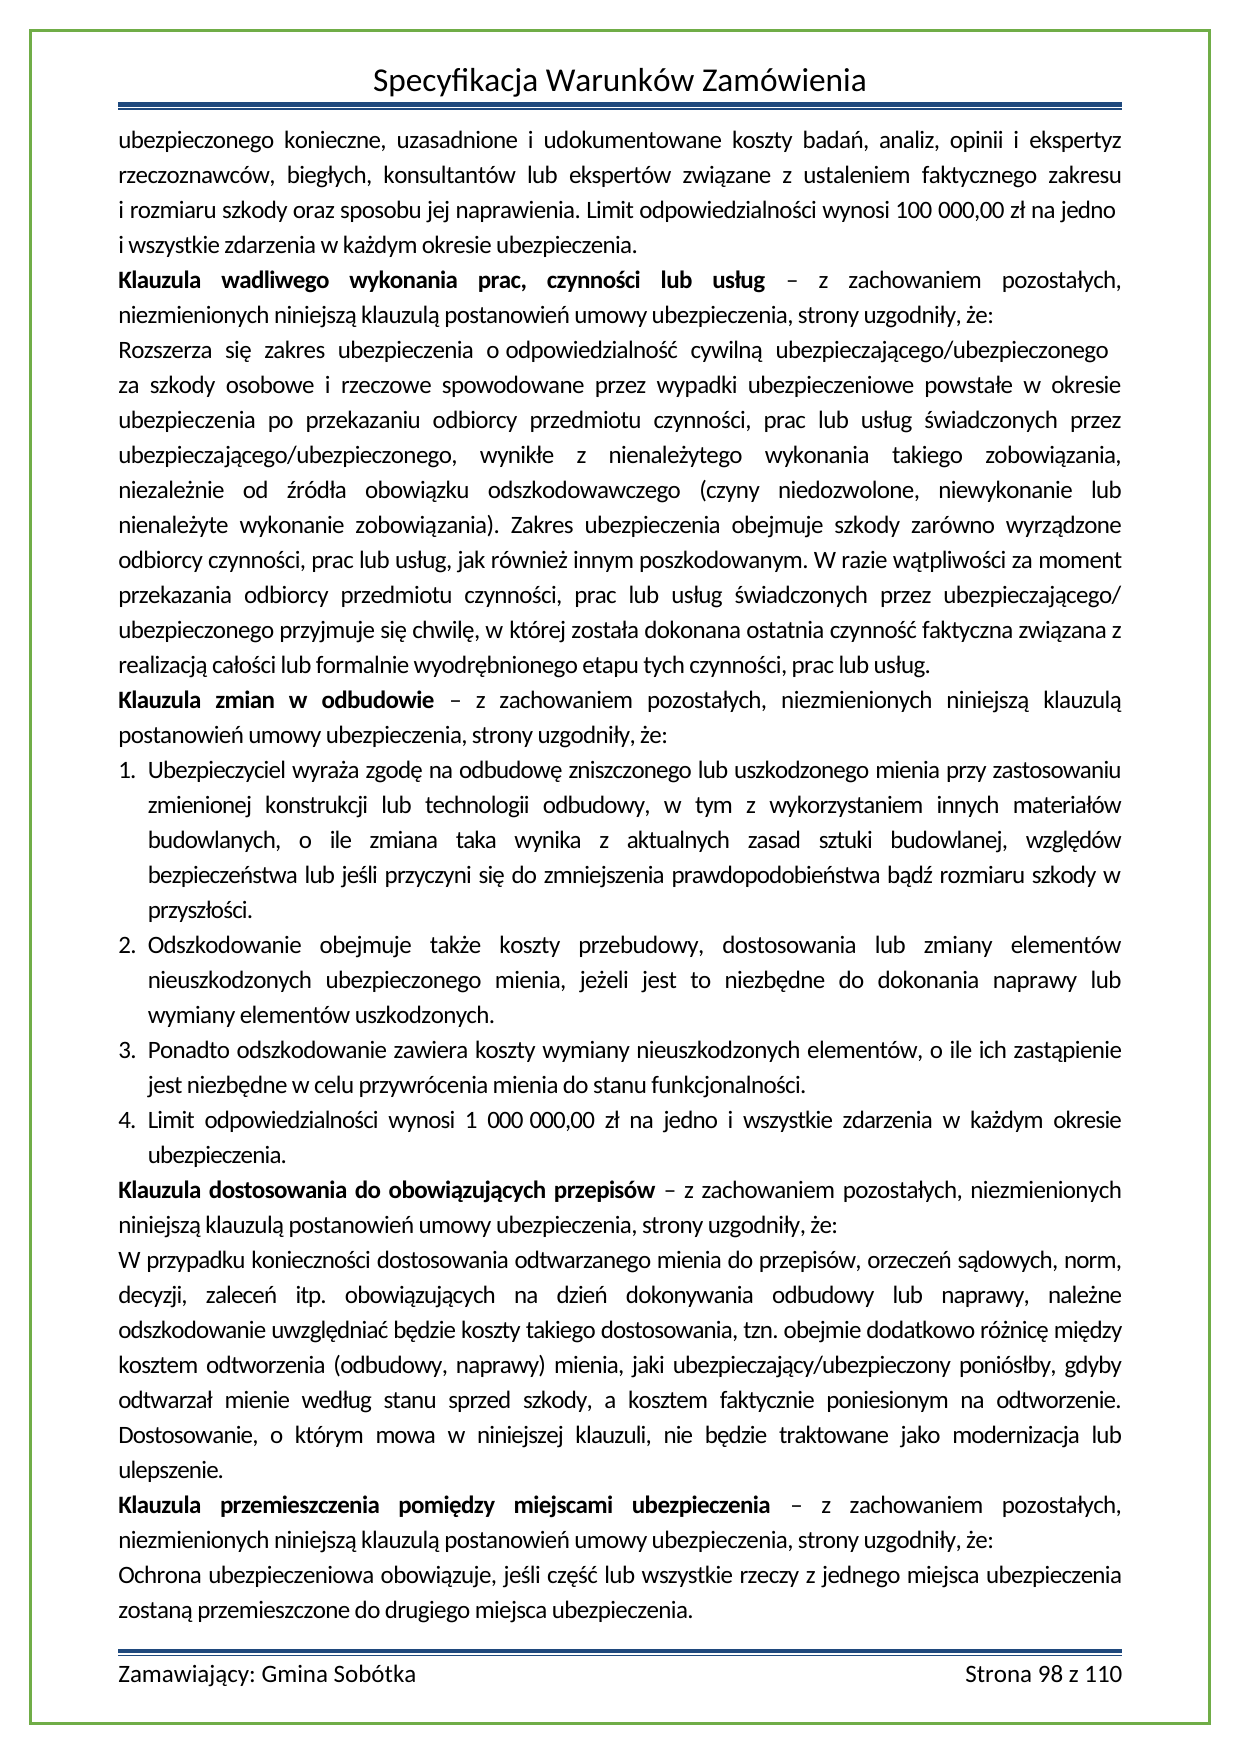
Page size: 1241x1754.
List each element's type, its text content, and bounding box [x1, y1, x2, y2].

text W przypadku konieczności dostosowania odtwarzanego mienia do przepisów, orzeczeń sądowych, norm, decyzji, zaleceń itp. obowiązujących na dzień dokonywania odbudowy lub naprawy, należne odszkodowanie uwzględniać będzie koszty takiego dostosowania, tzn. obejmie dodatkowo różnicę między kosztem odtworzenia (odbudowy, naprawy) mienia, jaki ubezpieczający/ubezpieczony poniósłby, gdyby odtwarzał mienie według stanu sprzed szkody, a kosztem faktycznie poniesionym na odtworzenie. Dostosowanie, o którym mowa w niniejszej klauzuli, nie będzie traktowane jako modernizacja lub ulepszenie. [118, 1244, 1122, 1484]
list Odszkodowanie obejmuje także koszty przebudowy, dostosowania lub zmiany elementów nieuszkodzonych ubezpieczonego mienia, jeżeli jest to niezbędne do dokonania naprawy lub wymiany elementów uszkodzonych. [118, 929, 1122, 1029]
text Rozszerza się zakres ubezpieczenia o odpowiedzialność cywilną ubezpieczającego/ubezpieczonego za szkody osobowe i rzeczowe spowodowane przez wypadki ubezpieczeniowe powstałe w okresie ubezpieczenia po przekazaniu odbiorcy przedmiotu czynności, prac lub usług świadczonych przez ubezpieczającego/ubezpieczonego, wynikłe z nienależytego wykonania takiego zobowiązania, niezależnie od źródła obowiązku odszkodowawczego (czyny niedozwolone, niewykonanie lub nienależyte wykonanie zobowiązania). Zakres ubezpieczenia obejmuje szkody zarówno wyrządzone odbiorcy czynności, prac lub usług, jak również innym poszkodowanym. W razie wątpliwości za moment przekazania odbiorcy przedmiotu czynności, prac lub usług świadczonych przez ubezpieczającego/ ubezpieczonego przyjmuje się chwilę, w której została dokonana ostatnia czynność faktyczna związana z realizacją całości lub formalnie wyodrębnionego etapu tych czynności, prac lub usług. [118, 334, 1122, 679]
text Klauzula zmian w odbudowie – z zachowaniem pozostałych, niezmienionych niniejszą klauzulą postanowień umowy ubezpieczenia, strony uzgodniły, że: [118, 684, 1122, 749]
list Limit odpowiedzialności wynosi 1 000 000,00 zł na jedno i wszystkie zdarzenia w każdym okresie ubezpieczenia. [118, 1104, 1122, 1169]
text Klauzula dostosowania do obowiązujących przepisów – z zachowaniem pozostałych, niezmienionych niniejszą klauzulą postanowień umowy ubezpieczenia, strony uzgodniły, że: [118, 1174, 1122, 1239]
list Ponadto odszkodowanie zawiera koszty wymiany nieuszkodzonych elementów, o ile ich zastąpienie jest niezbędne w celu przywrócenia mienia do stanu funkcjonalności. [118, 1034, 1122, 1099]
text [118, 124, 1122, 259]
list Ubezpieczyciel wyraża zgodę na odbudowę zniszczonego lub uszkodzonego mienia przy zastosowaniu zmienionej konstrukcji lub technologii odbudowy, w tym z wykorzystaniem innych materiałów budowlanych, o ile zmiana taka wynika z aktualnych zasad sztuki budowlanej, względów bezpieczeństwa lub jeśli przyczyni się do zmniejszenia prawdopodobieństwa bądź rozmiaru szkody w przyszłości. [118, 754, 1122, 924]
text Klauzula wadliwego wykonania prac, czynności lub usług – z zachowaniem pozostałych, niezmienionych niniejszą klauzulą postanowień umowy ubezpieczenia, strony uzgodniły, że: [118, 264, 1122, 329]
text Ochrona ubezpieczeniowa obowiązuje, jeśli część lub wszystkie rzeczy z jednego miejsca ubezpieczenia zostaną przemieszczone do drugiego miejsca ubezpieczenia. [118, 1559, 1122, 1624]
text Klauzula przemieszczenia pomiędzy miejscami ubezpieczenia – z zachowaniem pozostałych, niezmienionych niniejszą klauzulą postanowień umowy ubezpieczenia, strony uzgodniły, że: [118, 1489, 1122, 1554]
